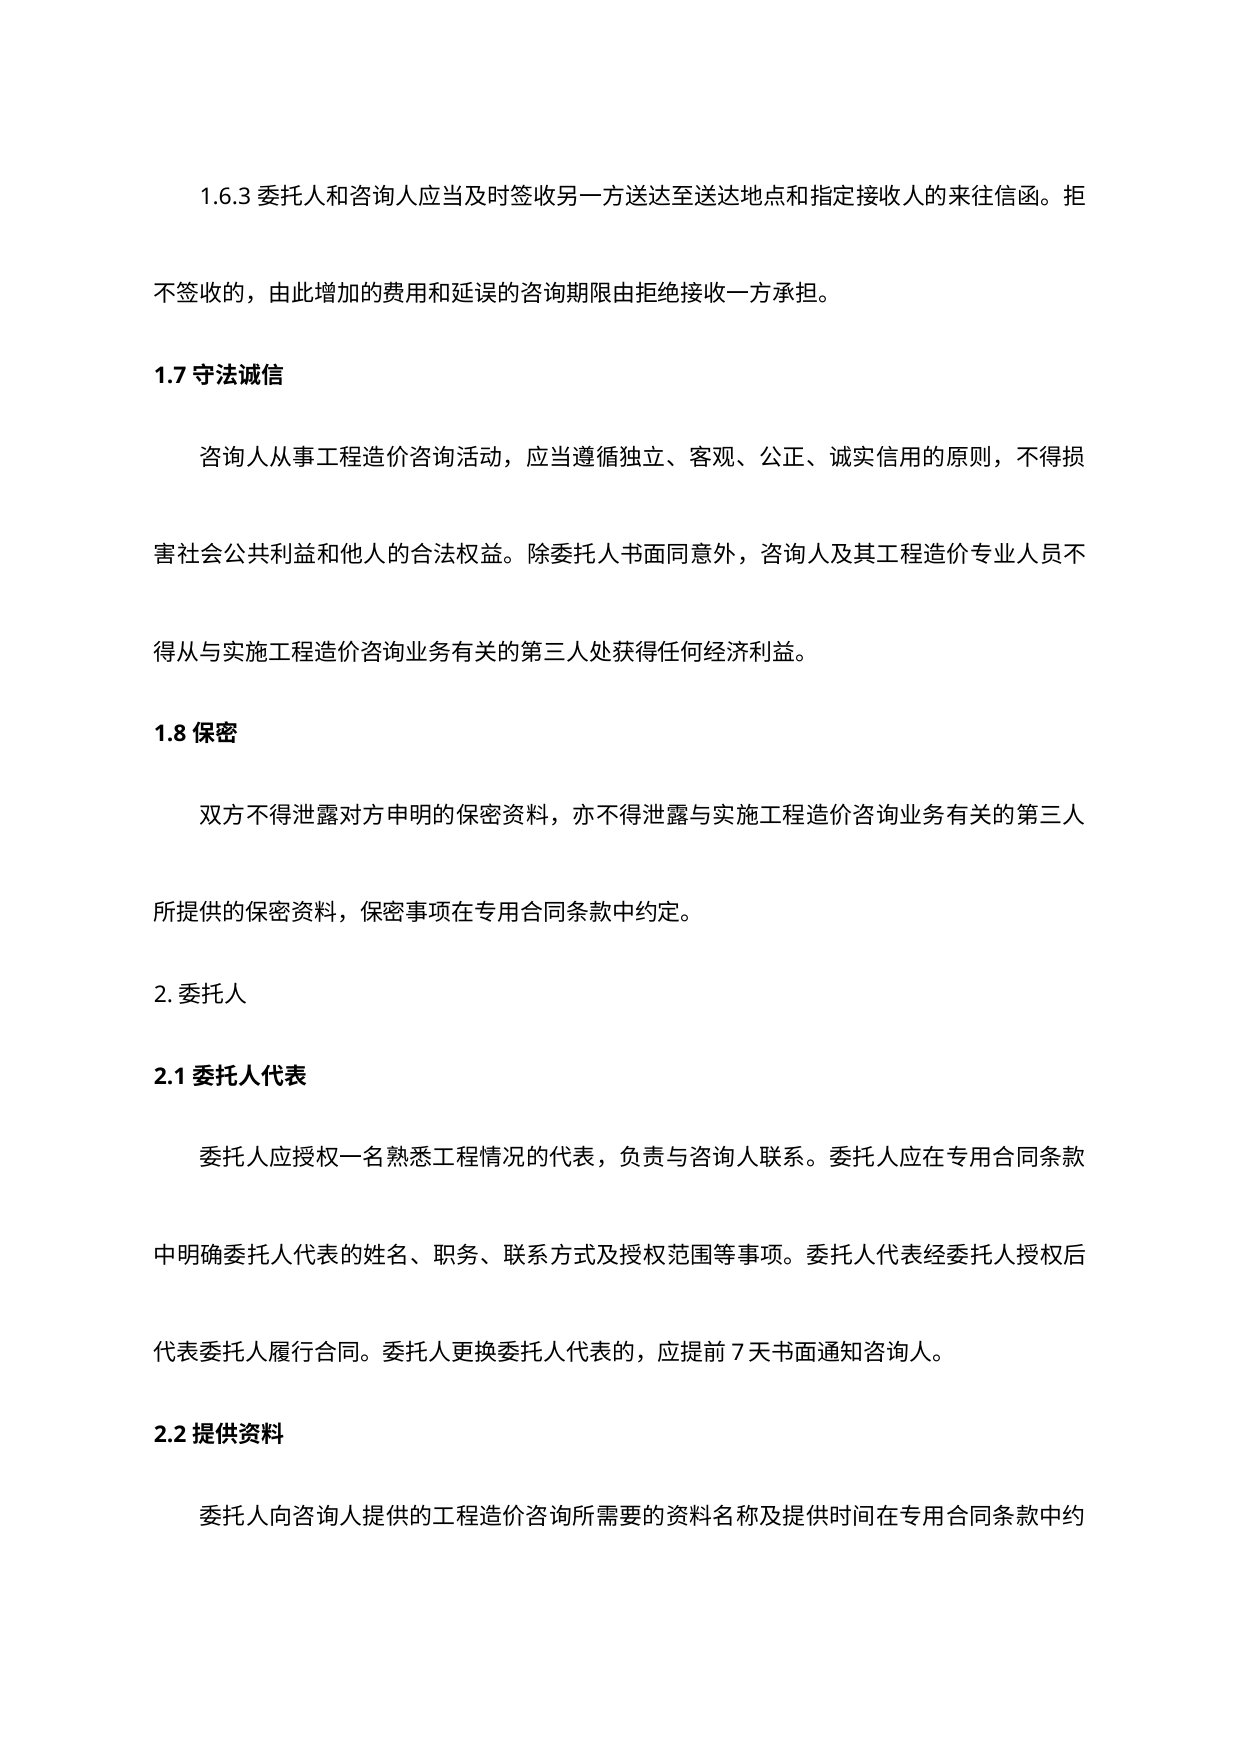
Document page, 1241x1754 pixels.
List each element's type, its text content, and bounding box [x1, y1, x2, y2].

subtitle 2.2 提供资料 [153, 1400, 1087, 1465]
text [153, 1482, 1087, 1547]
subtitle 2.1 委托人代表 [153, 1042, 1087, 1107]
text 委托人应授权一名熟悉工程情况的代表，负责与咨询人联系。委托人应在专用合同条款中明确委托人代表的姓名、职务、联系方式及授权范围等事项。委托人代表经委托人授权后代表委托人履行合同。委托人更换委托人代表的，应提前7天书面通知咨询人。 [153, 1123, 1087, 1383]
text 1.6.3 委托人和咨询人应当及时签收另一方送达至送达地点和指定接收人的来往信函。拒不签收的，由此增加的费用和延误的咨询期限由拒绝接收一方承担。 [153, 162, 1087, 324]
text 双方不得泄露对方申明的保密资料，亦不得泄露与实施工程造价咨询业务有关的第三人所提供的保密资料，保密事项在专用合同条款中约定。 [153, 781, 1087, 943]
text 咨询人从事工程造价咨询活动，应当遵循独立、客观、公正、诚实信用的原则，不得损害社会公共利益和他人的合法权益。除委托人书面同意外，咨询人及其工程造价专业人员不得从与实施工程造价咨询业务有关的第三人处获得任何经济利益。 [153, 423, 1087, 683]
subtitle 1.8 保密 [153, 699, 1087, 764]
subtitle 1.7 守法诚信 [153, 341, 1087, 406]
subtitle 2. 委托人 [153, 960, 1087, 1025]
